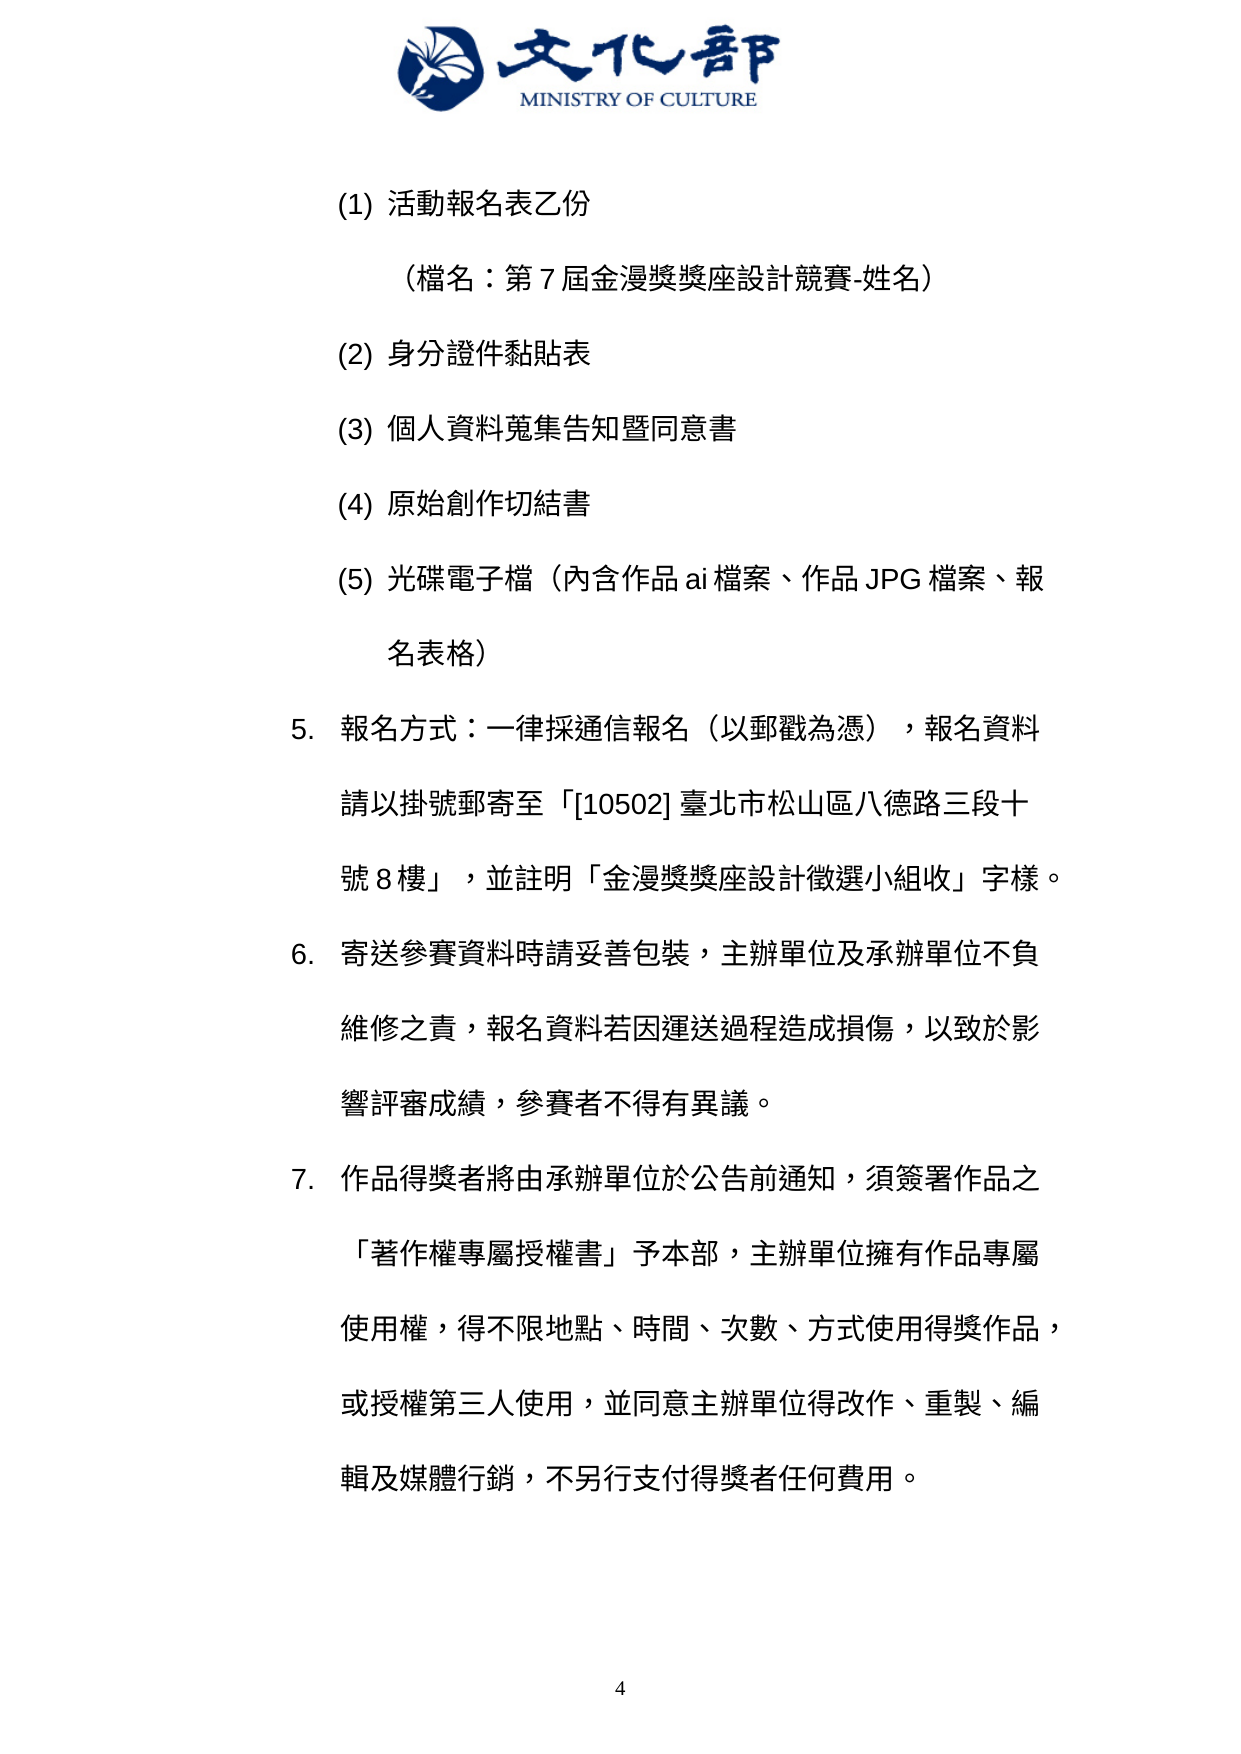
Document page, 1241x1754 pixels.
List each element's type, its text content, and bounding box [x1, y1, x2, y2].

list 個人資料蒐集告知暨同意書 [337, 389, 1053, 464]
picture [375, 0, 812, 147]
list （檔名：第7屆金漫獎獎座設計競賽-姓名） [387, 239, 1053, 314]
list 報名方式：一律採通信報名（以郵戳為憑），報名資料請以掛號郵寄至「[10502] 臺北市松山區八德路三段十號8樓」，並註明「金漫獎獎座設計徵選小組收」字樣。 [291, 689, 1053, 914]
list 寄送參賽資料時請妥善包裝，主辦單位及承辦單位不負維修之責，報名資料若因運送過程造成損傷，以致於影響評審成績，參賽者不得有異議。 [291, 914, 1053, 1139]
list 身分證件黏貼表 [337, 314, 1053, 389]
list 作品得獎者將由承辦單位於公告前通知，須簽署作品之「著作權專屬授權書」予本部，主辦單位擁有作品專屬使用權，得不限地點、時間、次數、方式使用得獎作品，或授權第三人使用，並同意主辦單位得改作、重製、編輯及媒體行銷，不另行支付得獎者任何費用。 [291, 1139, 1053, 1514]
list 活動報名表乙份 [337, 164, 1053, 239]
list 光碟電子檔（內含作品ai檔案、作品JPG檔案、報名表格） [337, 539, 1053, 689]
list 原始創作切結書 [337, 464, 1053, 539]
